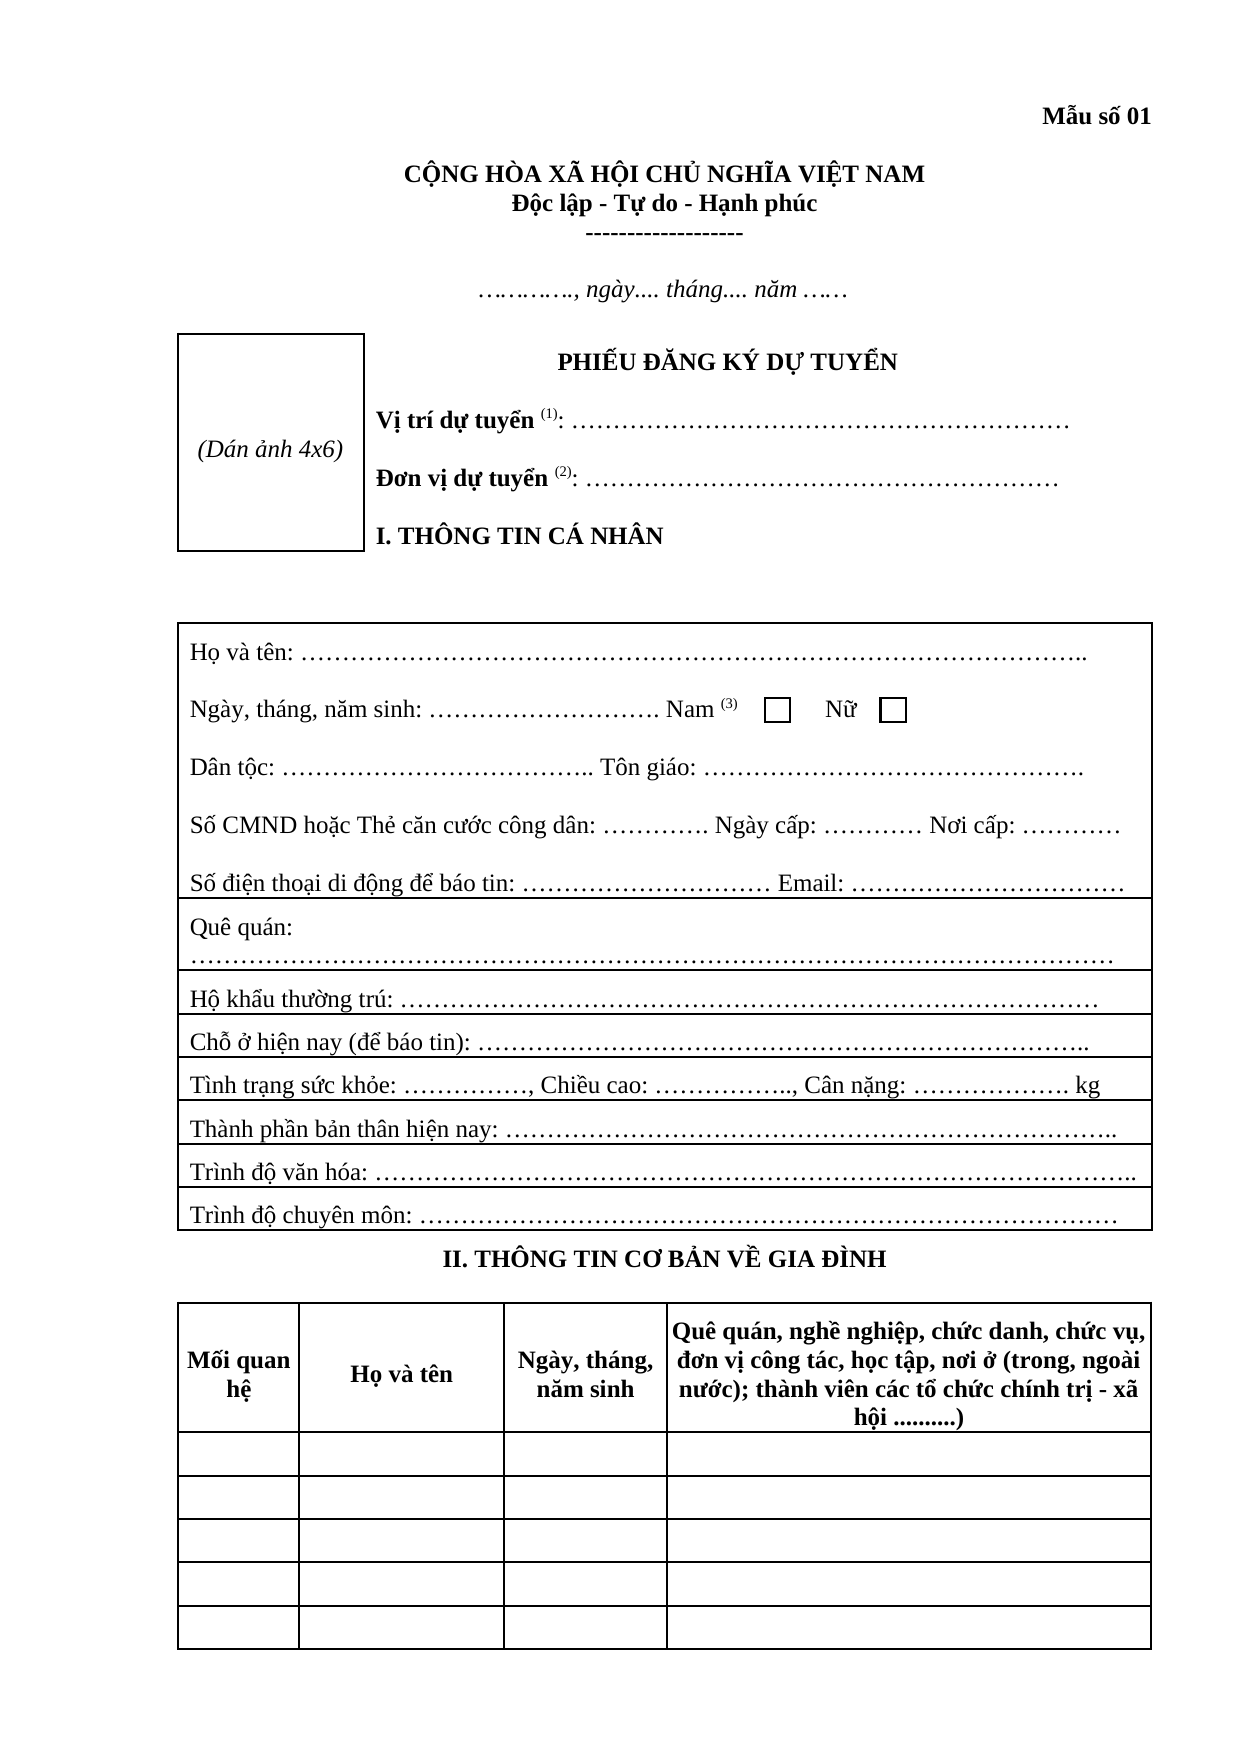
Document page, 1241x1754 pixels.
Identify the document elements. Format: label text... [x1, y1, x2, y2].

table_header Mối quan hệ [179, 1304, 298, 1431]
table_cell [179, 1477, 298, 1518]
table_cell Thành phần bản thân hiện nay: ……………………………………………………………….. [179, 1101, 1151, 1142]
table_cell [668, 1607, 1150, 1648]
table_header PHIẾU ĐĂNG KÝ DỰ TUYỂN Vị trí dự tuyển (1): …………………………………………………… Đơn vị dự tuyển (2): ………………………………………………… I. THÔNG TIN CÁ NHÂN [365, 333, 1091, 549]
table_cell [668, 1433, 1150, 1474]
table_cell [300, 1433, 503, 1474]
table_cell [179, 1607, 298, 1648]
table_cell [505, 1477, 666, 1518]
table_cell [179, 1520, 298, 1561]
table_cell [668, 1563, 1150, 1604]
table_header Quê quán, nghề nghiệp, chức danh, chức vụ, đơn vị công tác, học tập, nơi ở (trong, ngoài nước); thành viên các tổ chức chính trị - xã hội ..........) [668, 1304, 1150, 1431]
table_cell [179, 1563, 298, 1604]
text Mẫu số 01 [177, 101, 1152, 130]
table_cell Quê quán: ………………………………………………………………………………………………… [179, 899, 1151, 969]
table_cell Tình trạng sức khỏe: ……………, Chiều cao: …………….., Cân nặng: ………………. kg [179, 1058, 1151, 1099]
table_cell [668, 1477, 1150, 1518]
table_cell Trình độ văn hóa: ……………………………………………………………………………….. [179, 1145, 1151, 1186]
table_header Họ và tên [300, 1304, 503, 1431]
table_cell Trình độ chuyên môn: ………………………………………………………………………… [179, 1188, 1151, 1229]
table_cell Hộ khẩu thường trú: ………………………………………………………………………… [179, 971, 1151, 1012]
table_cell [668, 1520, 1150, 1561]
table_cell [300, 1520, 503, 1561]
table_cell [300, 1563, 503, 1604]
table_cell [300, 1607, 503, 1648]
text II. THÔNG TIN CƠ BẢN VỀ GIA ĐÌNH [177, 1244, 1152, 1272]
table_header Họ và tên: ………………………………………………………………………………….. Ngày, tháng, năm sinh: ………………………. Nam (3) Nữ Dân tộc: ……………………………….. Tôn giáo: ………………………………………. Số CMND hoặc Thẻ căn cước công dân: …………. Ngày cấp: ………… Nơi cấp: ………… Số điện thoại di động để báo tin: ………………………… Email: …………………………… [179, 624, 1151, 897]
table_cell [300, 1477, 503, 1518]
table_cell [505, 1607, 666, 1648]
table_header (Dán ảnh 4x6) [179, 335, 363, 549]
text CỘNG HÒA XÃ HỘI CHỦ NGHĨA VIỆT NAM Độc lập - Tự do - Hạnh phúc ------------------- [177, 159, 1152, 245]
table_header Ngày, tháng, năm sinh [505, 1304, 666, 1431]
table_cell [179, 1433, 298, 1474]
table_cell [505, 1520, 666, 1561]
table_cell [505, 1563, 666, 1604]
table_cell Chỗ ở hiện nay (để báo tin): ……………………………………………………………….. [179, 1015, 1151, 1056]
table_cell [505, 1433, 666, 1474]
text …………., ngày.... tháng.... năm …… [177, 274, 1152, 303]
